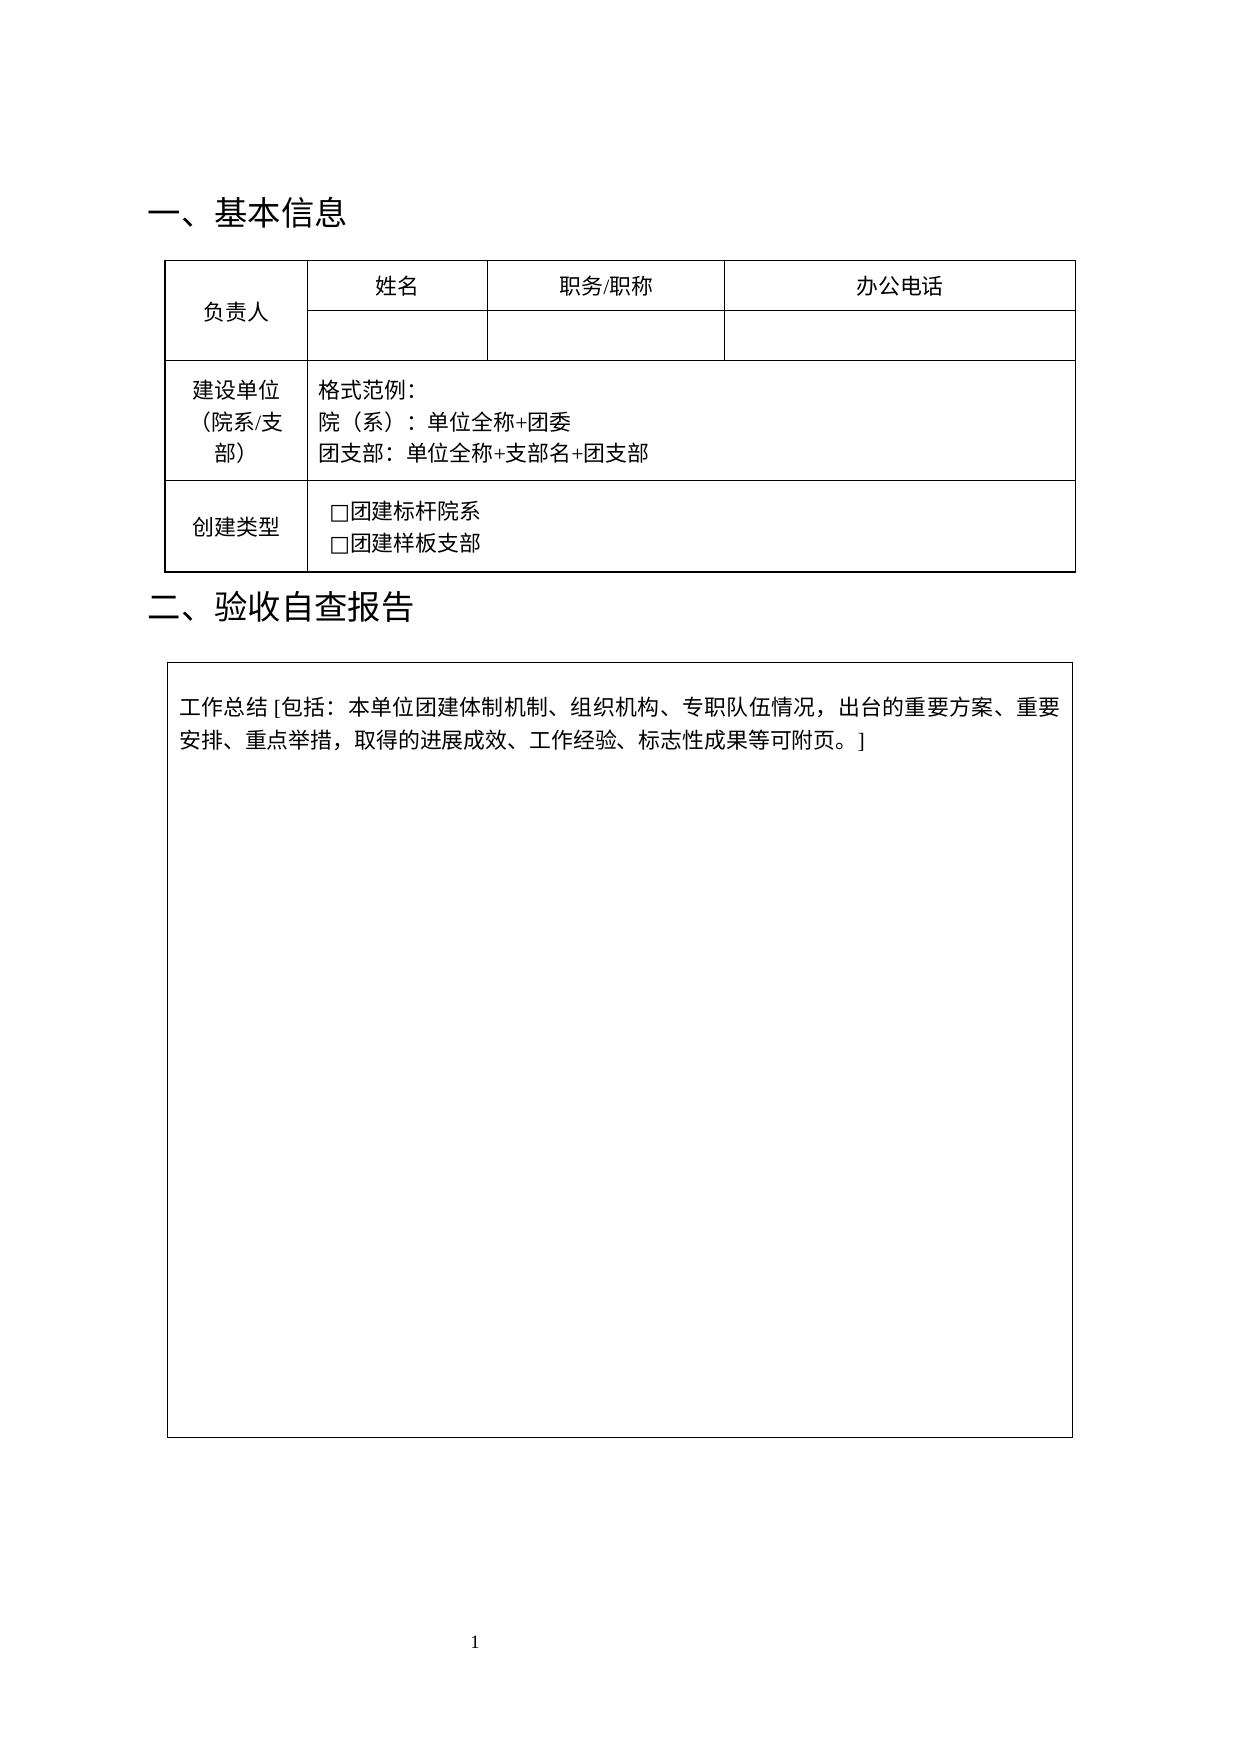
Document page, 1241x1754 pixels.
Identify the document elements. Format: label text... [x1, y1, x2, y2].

table_header 负责人 [166, 261, 307, 360]
table_cell [308, 311, 487, 360]
table_cell 格式范例： 院（系）：单位全称+团委 团支部：单位全称+支部名+团支部 [308, 361, 1075, 480]
table_cell □团建标杆院系 □团建样板支部 [308, 481, 1075, 571]
table_cell [488, 311, 724, 360]
list 一、基本信息 [148, 178, 1093, 243]
table_header 姓名 [308, 261, 487, 310]
table_cell [725, 311, 1075, 360]
table_cell 创建类型 [166, 481, 307, 571]
text 二、验收自查报告 [148, 572, 1093, 637]
table_header 职务/职称 [488, 261, 724, 310]
table_cell 建设单位 （院系/支部） [166, 361, 307, 480]
table_header 办公电话 [725, 261, 1075, 310]
table_header 工作总结 [包括：本单位团建体制机制、组织机构、专职队伍情况，出台的重要方案、重要安排、重点举措，取得的进展成效、工作经验、标志性成果等可附页。] [168, 663, 1072, 1437]
